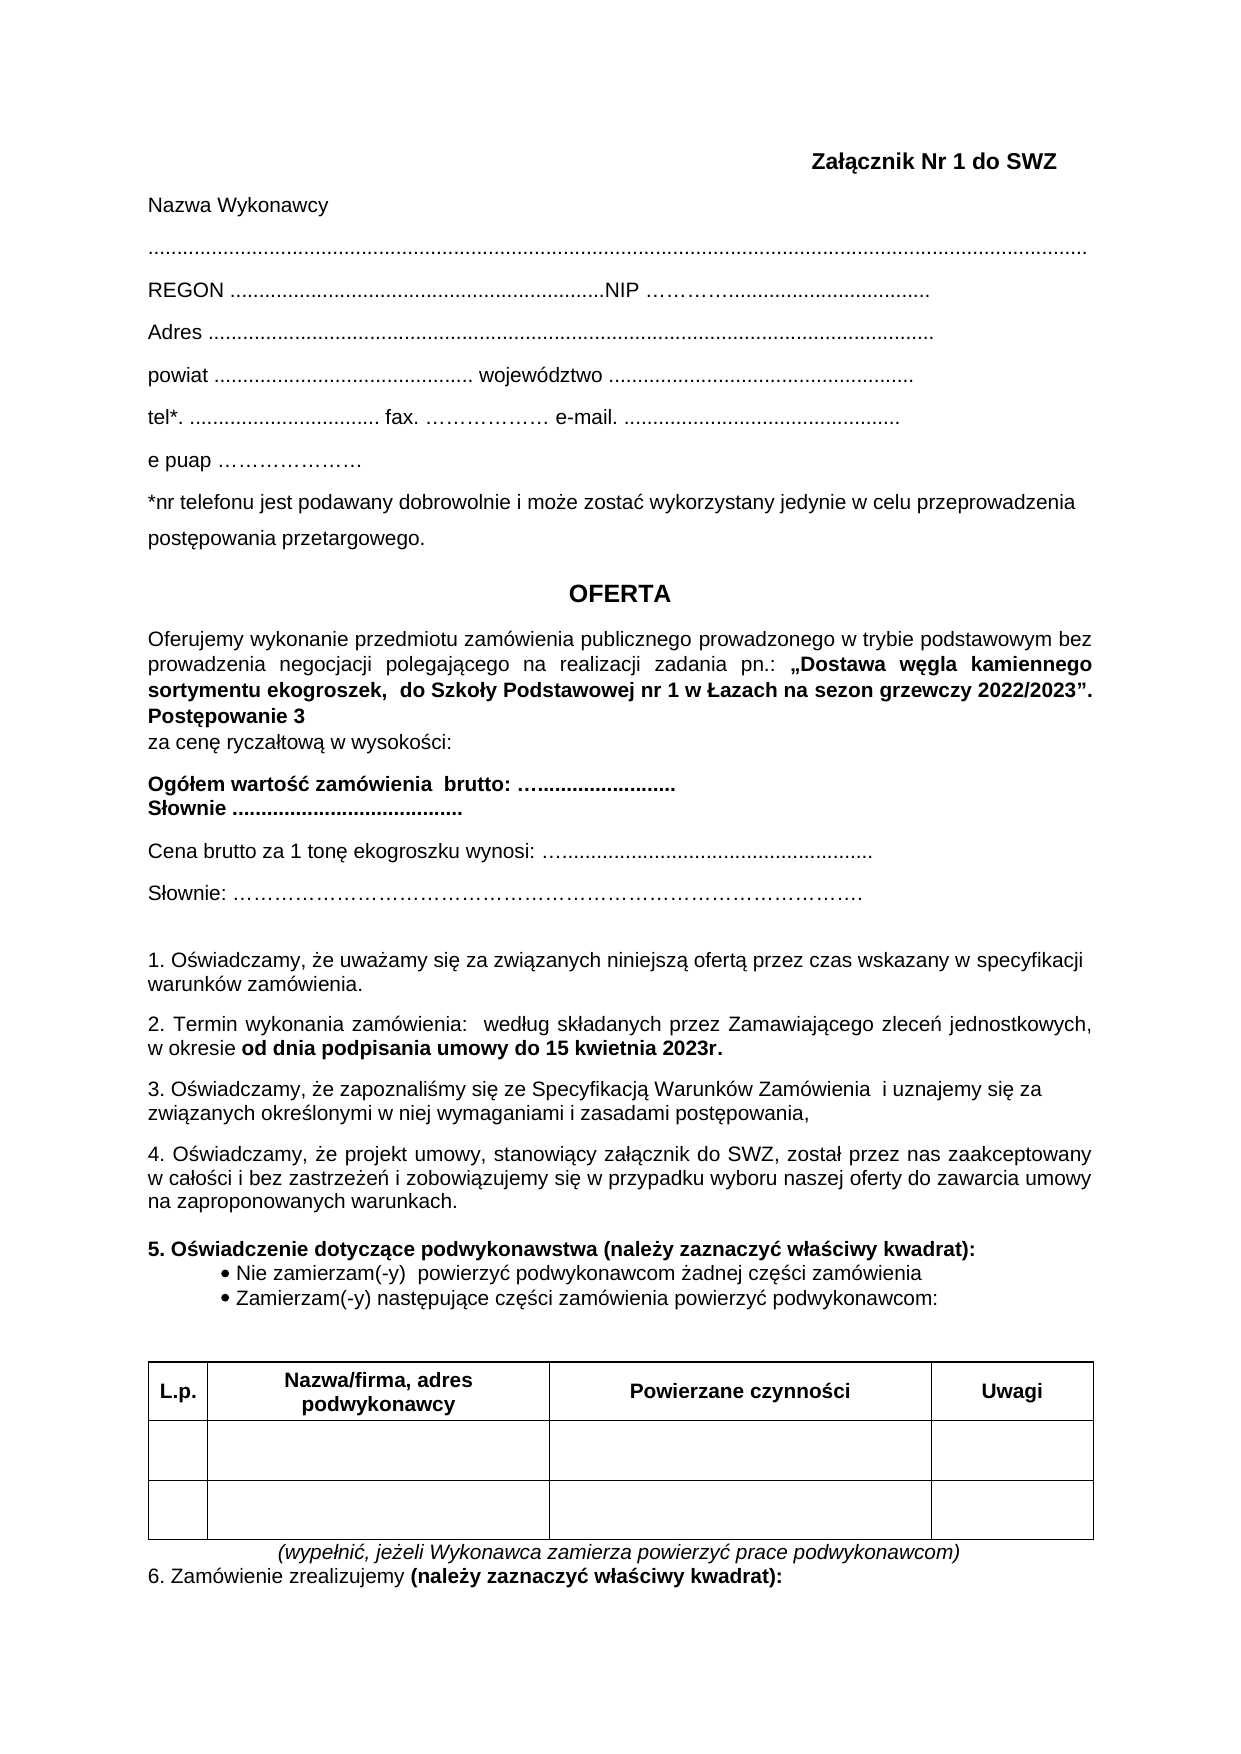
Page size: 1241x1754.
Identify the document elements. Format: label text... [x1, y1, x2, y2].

table_cell [208, 1481, 549, 1538]
text Ogółem wartość zamówienia brutto: …........................ [148, 772, 1093, 796]
text tel*. ................................. fax. ……………… e-mail. ................................................ [148, 405, 1093, 429]
text *nr telefonu jest podawany dobrowolnie i może zostać wykorzystany jedynie w celu przeprowadzenia postępowania przetargowego. [148, 490, 1093, 550]
table_cell [149, 1481, 207, 1538]
table_cell [932, 1481, 1093, 1538]
text Załącznik Nr 1 do SWZ [811, 148, 1093, 174]
text 6. Zamówienie zrealizujemy (należy zaznaczyć właściwy kwadrat): [148, 1563, 1093, 1587]
text za cenę ryczałtową w wysokości: [148, 730, 1093, 754]
table_header Nazwa/firma, adres podwykonawcy [208, 1363, 549, 1420]
text Oferujemy wykonanie przedmiotu zamówienia publicznego prowadzonego w trybie podstawowym bez prowadzenia negocjacji polegającego na realizacji zadania pn.: „Dostawa węgla kamiennego sortymentu ekogroszek, do Szkoły Podstawowej nr 1 w Łazach na sezon grzewczy 2022/2023”. Postępowanie 3 [148, 626, 1093, 728]
list 4. Oświadczamy, że projekt umowy, stanowiący załącznik do SWZ, został przez nas zaakceptowany w całości i bez zastrzeżeń i zobowiązujemy się w przypadku wyboru naszej oferty do zawarcia umowy na zaproponowanych warunkach. [148, 1141, 1093, 1213]
text Cena brutto za 1 tonę ekogroszku wynosi: …...................................................... [148, 839, 1093, 863]
text 2. Termin wykonania zamówienia: według składanych przez Zamawiającego zleceń jednostkowych, w okresie od dnia podpisania umowy do 15 kwietnia 2023r. [148, 1012, 1093, 1060]
text e puap ………………… [148, 448, 1093, 472]
text 5. Oświadczenie dotyczące podwykonawstwa (należy zaznaczyć właściwy kwadrat): [148, 1237, 1093, 1261]
text Słownie ........................................ [148, 796, 1093, 820]
text ................................................................................................................................................................... [148, 235, 1093, 259]
text Nie zamierzam(-y) powierzyć podwykonawcom żadnej części zamówienia [221, 1261, 1093, 1285]
text powiat ............................................. województwo ..................................................... [148, 363, 1093, 387]
table_header L.p. [149, 1363, 207, 1420]
table_cell [550, 1481, 931, 1538]
table_cell [550, 1421, 931, 1479]
text 3. Oświadczamy, że zapoznaliśmy się ze Specyfikacją Warunków Zamówienia i uznajemy się za związanych określonymi w niej wymaganiami i zasadami postępowania, [148, 1077, 1093, 1125]
table_cell [208, 1421, 549, 1479]
text Adres .............................................................................................................................. [148, 320, 1093, 344]
text Nazwa Wykonawcy [148, 193, 1093, 217]
text REGON .................................................................NIP …………................................... [148, 278, 1093, 302]
table_cell [149, 1421, 207, 1479]
text OFERTA [148, 579, 1093, 607]
table_header Powierzane czynności [550, 1363, 931, 1420]
text 1. Oświadczamy, że uważamy się za związanych niniejszą ofertą przez czas wskazany w specyfikacji warunków zamówienia. [148, 948, 1093, 996]
table_cell [932, 1421, 1093, 1479]
text (wypełnić, jeżeli Wykonawca zamierza powierzyć prace podwykonawcom) [148, 1540, 1093, 1563]
text Słownie: ………………………………………………………………………………. [148, 881, 1093, 905]
table_header Uwagi [932, 1363, 1093, 1420]
text Zamierzam(-y) następujące części zamówienia powierzyć podwykonawcom: [221, 1285, 1093, 1309]
